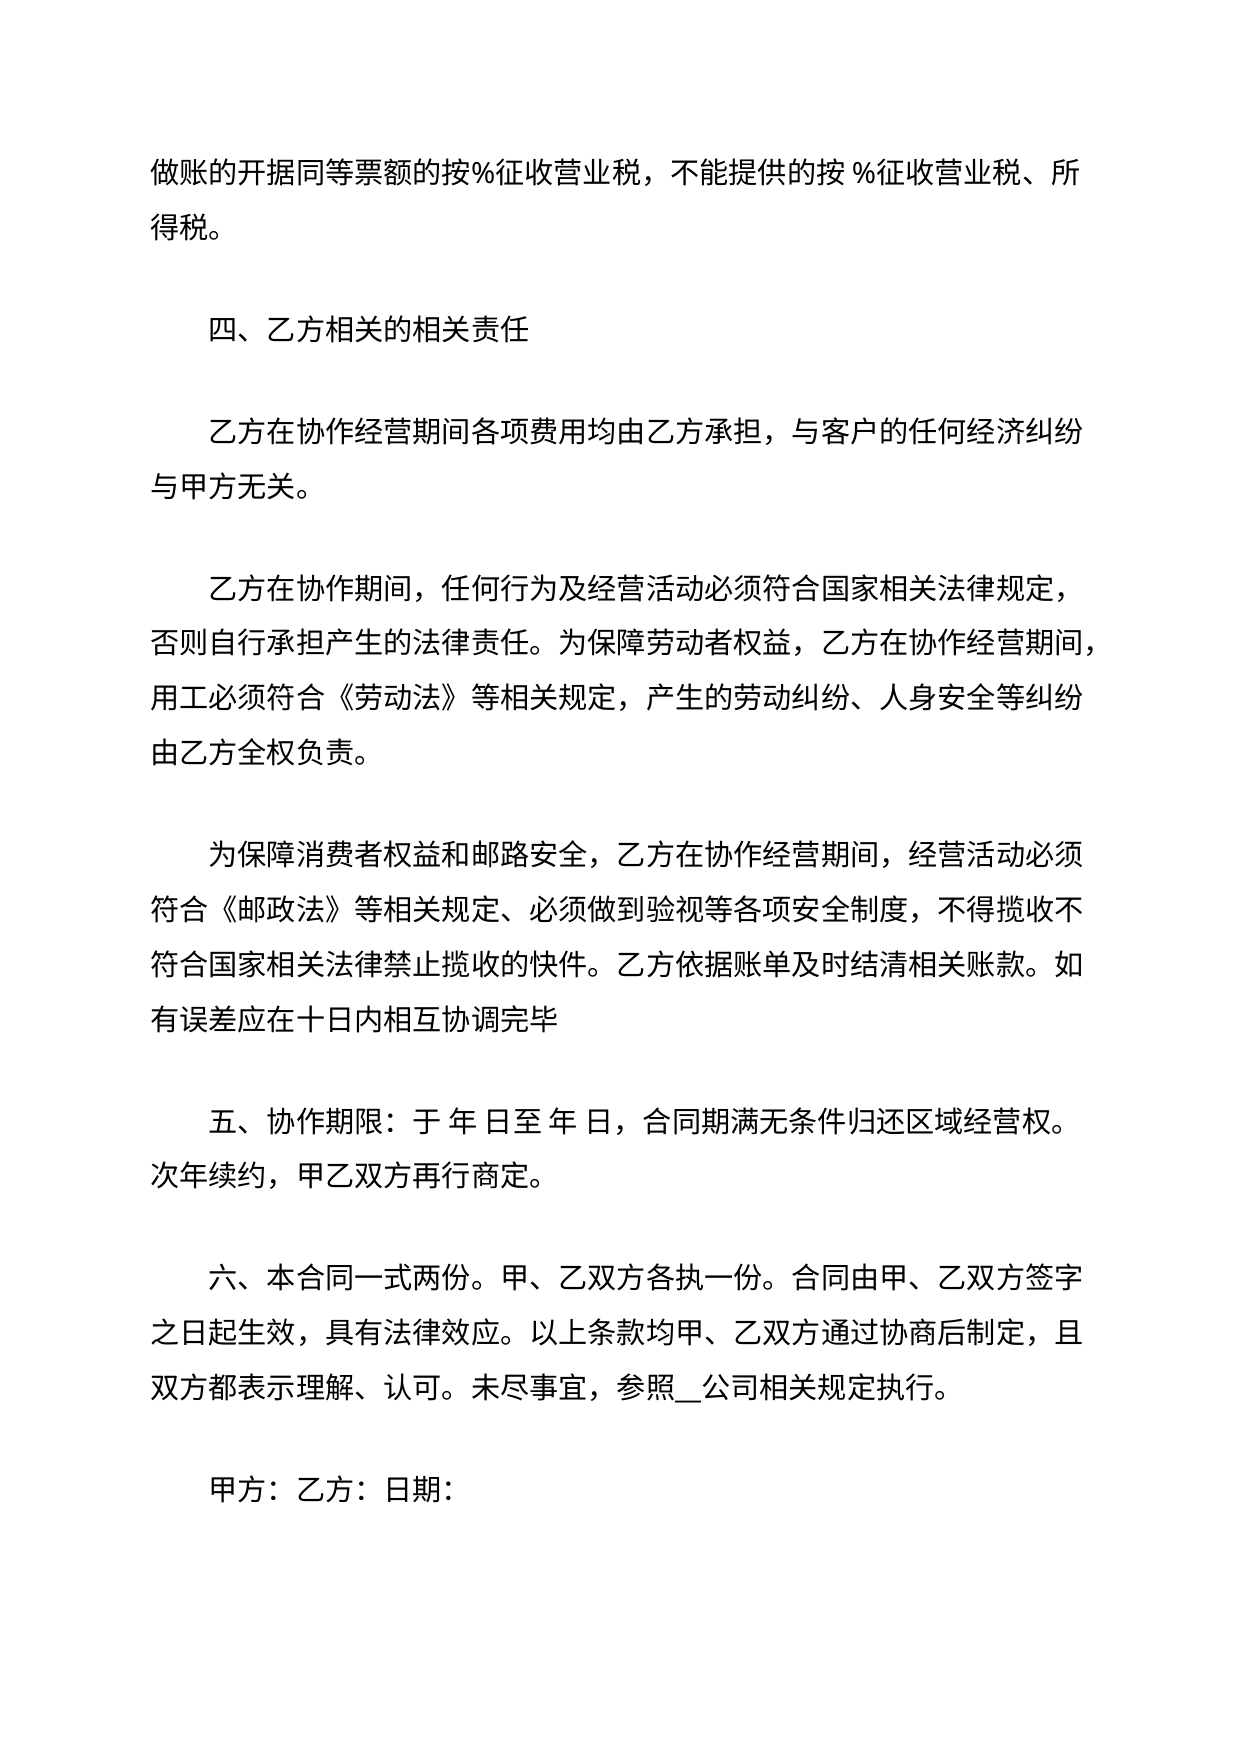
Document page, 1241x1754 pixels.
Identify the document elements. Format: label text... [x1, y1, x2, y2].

text 乙方在协作经营期间各项费用均由乙方承担，与客户的任何经济纠纷与甲方无关。 [150, 408, 1090, 506]
text 四、乙方相关的相关责任 [150, 307, 1090, 349]
text 六、本合同一式两份。甲、乙双方各执一份。合同由甲、乙双方签字之日起生效，具有法律效应。以上条款均甲、乙双方通过协商后制定，且双方都表示理解、认可。未尽事宜，参照__公司相关规定执行。 [150, 1255, 1090, 1407]
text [150, 150, 1090, 247]
text 为保障消费者权益和邮路安全，乙方在协作经营期间，经营活动必须符合《邮政法》等相关规定、必须做到验视等各项安全制度，不得揽收不符合国家相关法律禁止揽收的快件。乙方依据账单及时结清相关账款。如有误差应在十日内相互协调完毕 [150, 832, 1090, 1039]
text 甲方：乙方：日期： [150, 1467, 1090, 1509]
text 乙方在协作期间，任何行为及经营活动必须符合国家相关法律规定，否则自行承担产生的法律责任。为保障劳动者权益，乙方在协作经营期间，用工必须符合《劳动法》等相关规定，产生的劳动纠纷、人身安全等纠纷由乙方全权负责。 [150, 565, 1090, 772]
text 五、协作期限：于 年 日至 年 日，合同期满无条件归还区域经营权。次年续约，甲乙双方再行商定。 [150, 1098, 1090, 1195]
